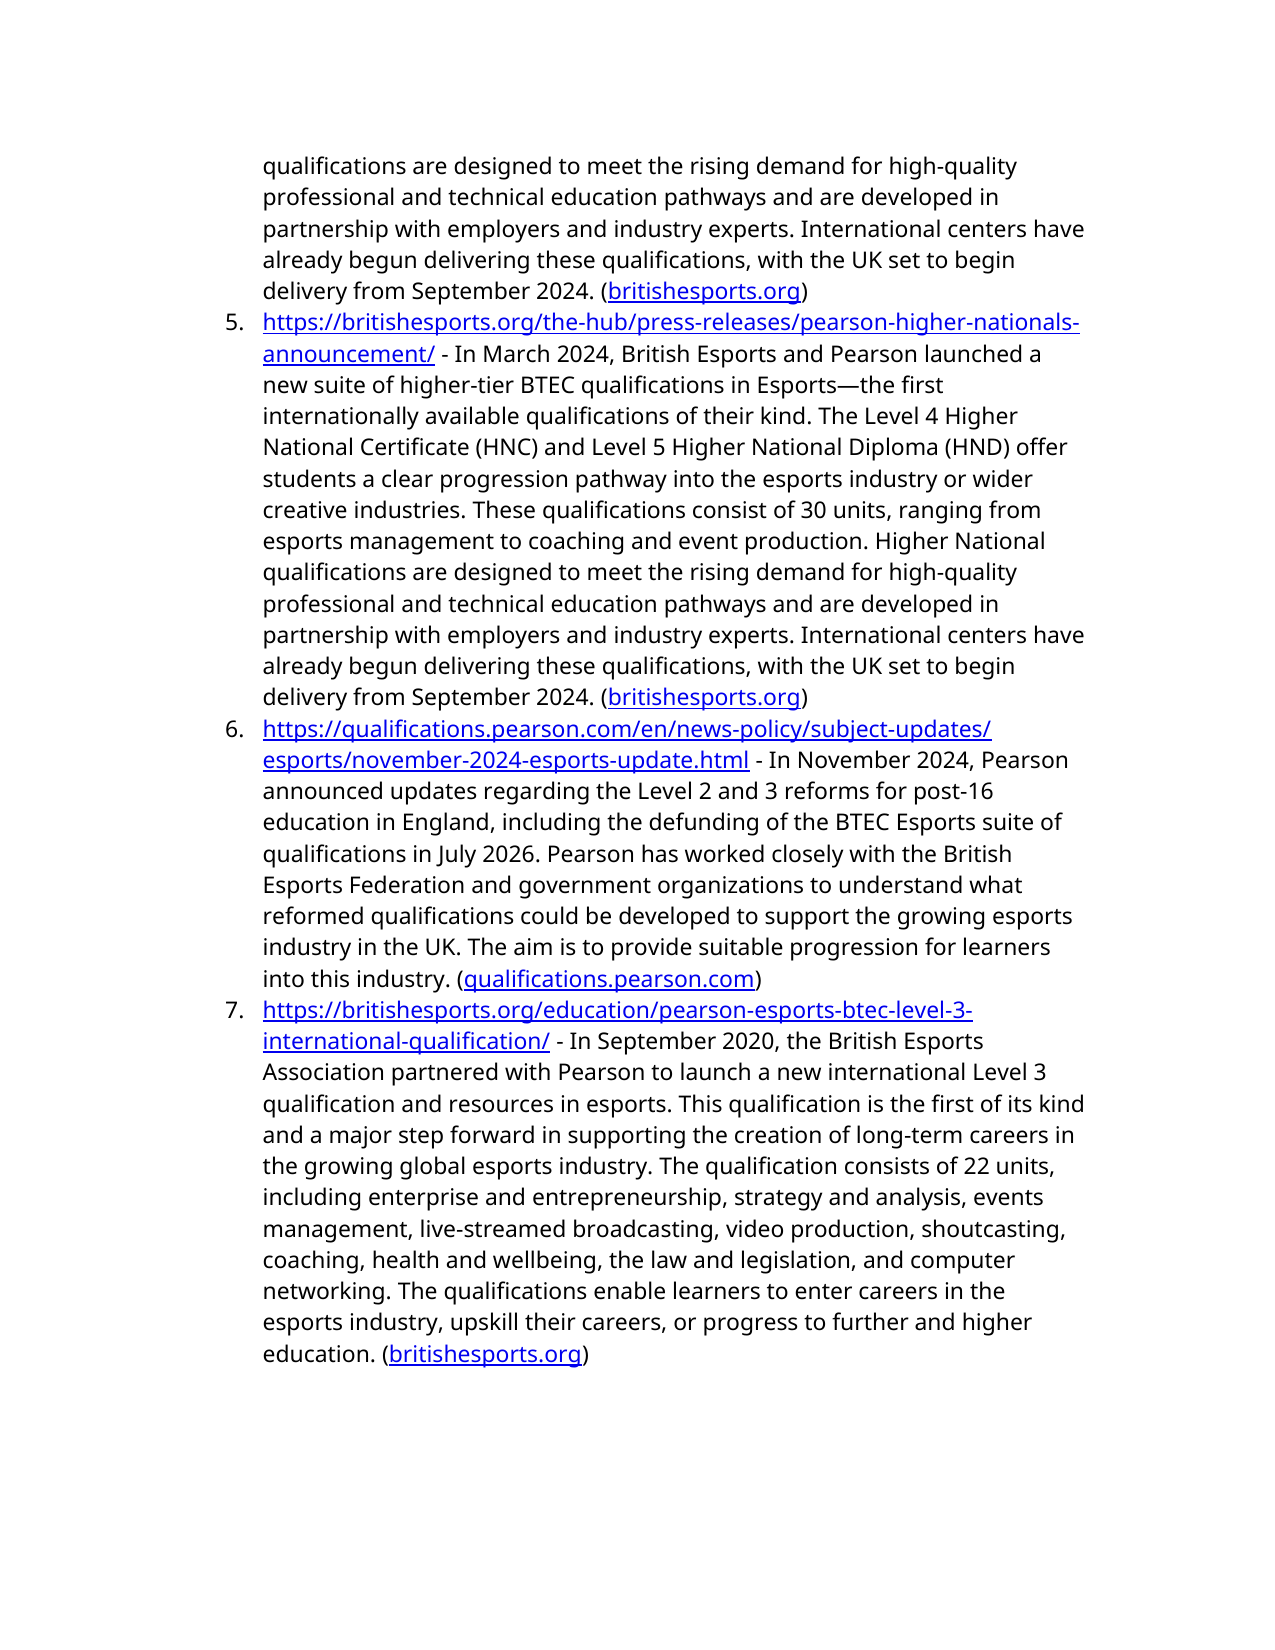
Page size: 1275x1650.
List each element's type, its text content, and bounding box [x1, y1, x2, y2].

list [225, 150, 1087, 306]
list https://britishesports.org/the-hub/press-releases/pearson-higher-nationals-announcement/ - In March 2024, British Esports and Pearson launched a new suite of higher-tier BTEC qualifications in Esports—the first internationally available qualifications of their kind. The Level 4 Higher National Certificate (HNC) and Level 5 Higher National Diploma (HND) offer students a clear progression pathway into the esports industry or wider creative industries. These qualifications consist of 30 units, ranging from esports management to coaching and event production. Higher National qualifications are designed to meet the rising demand for high-quality professional and technical education pathways and are developed in partnership with employers and industry experts. International centers have already begun delivering these qualifications, with the UK set to begin delivery from September 2024. (britishesports.org) [225, 306, 1087, 712]
list https://qualifications.pearson.com/en/news-policy/subject-updates/esports/november-2024-esports-update.html - In November 2024, Pearson announced updates regarding the Level 2 and 3 reforms for post-16 education in England, including the defunding of the BTEC Esports suite of qualifications in July 2026. Pearson has worked closely with the British Esports Federation and government organizations to understand what reformed qualifications could be developed to support the growing esports industry in the UK. The aim is to provide suitable progression for learners into this industry. (qualifications.pearson.com) [225, 712, 1087, 994]
list https://britishesports.org/education/pearson-esports-btec-level-3-international-qualification/ - In September 2020, the British Esports Association partnered with Pearson to launch a new international Level 3 qualification and resources in esports. This qualification is the first of its kind and a major step forward in supporting the creation of long-term careers in the growing global esports industry. The qualification consists of 22 units, including enterprise and entrepreneurship, strategy and analysis, events management, live-streamed broadcasting, video production, shoutcasting, coaching, health and wellbeing, the law and legislation, and computer networking. The qualifications enable learners to enter careers in the esports industry, upskill their careers, or progress to further and higher education. (britishesports.org) [225, 994, 1087, 1369]
